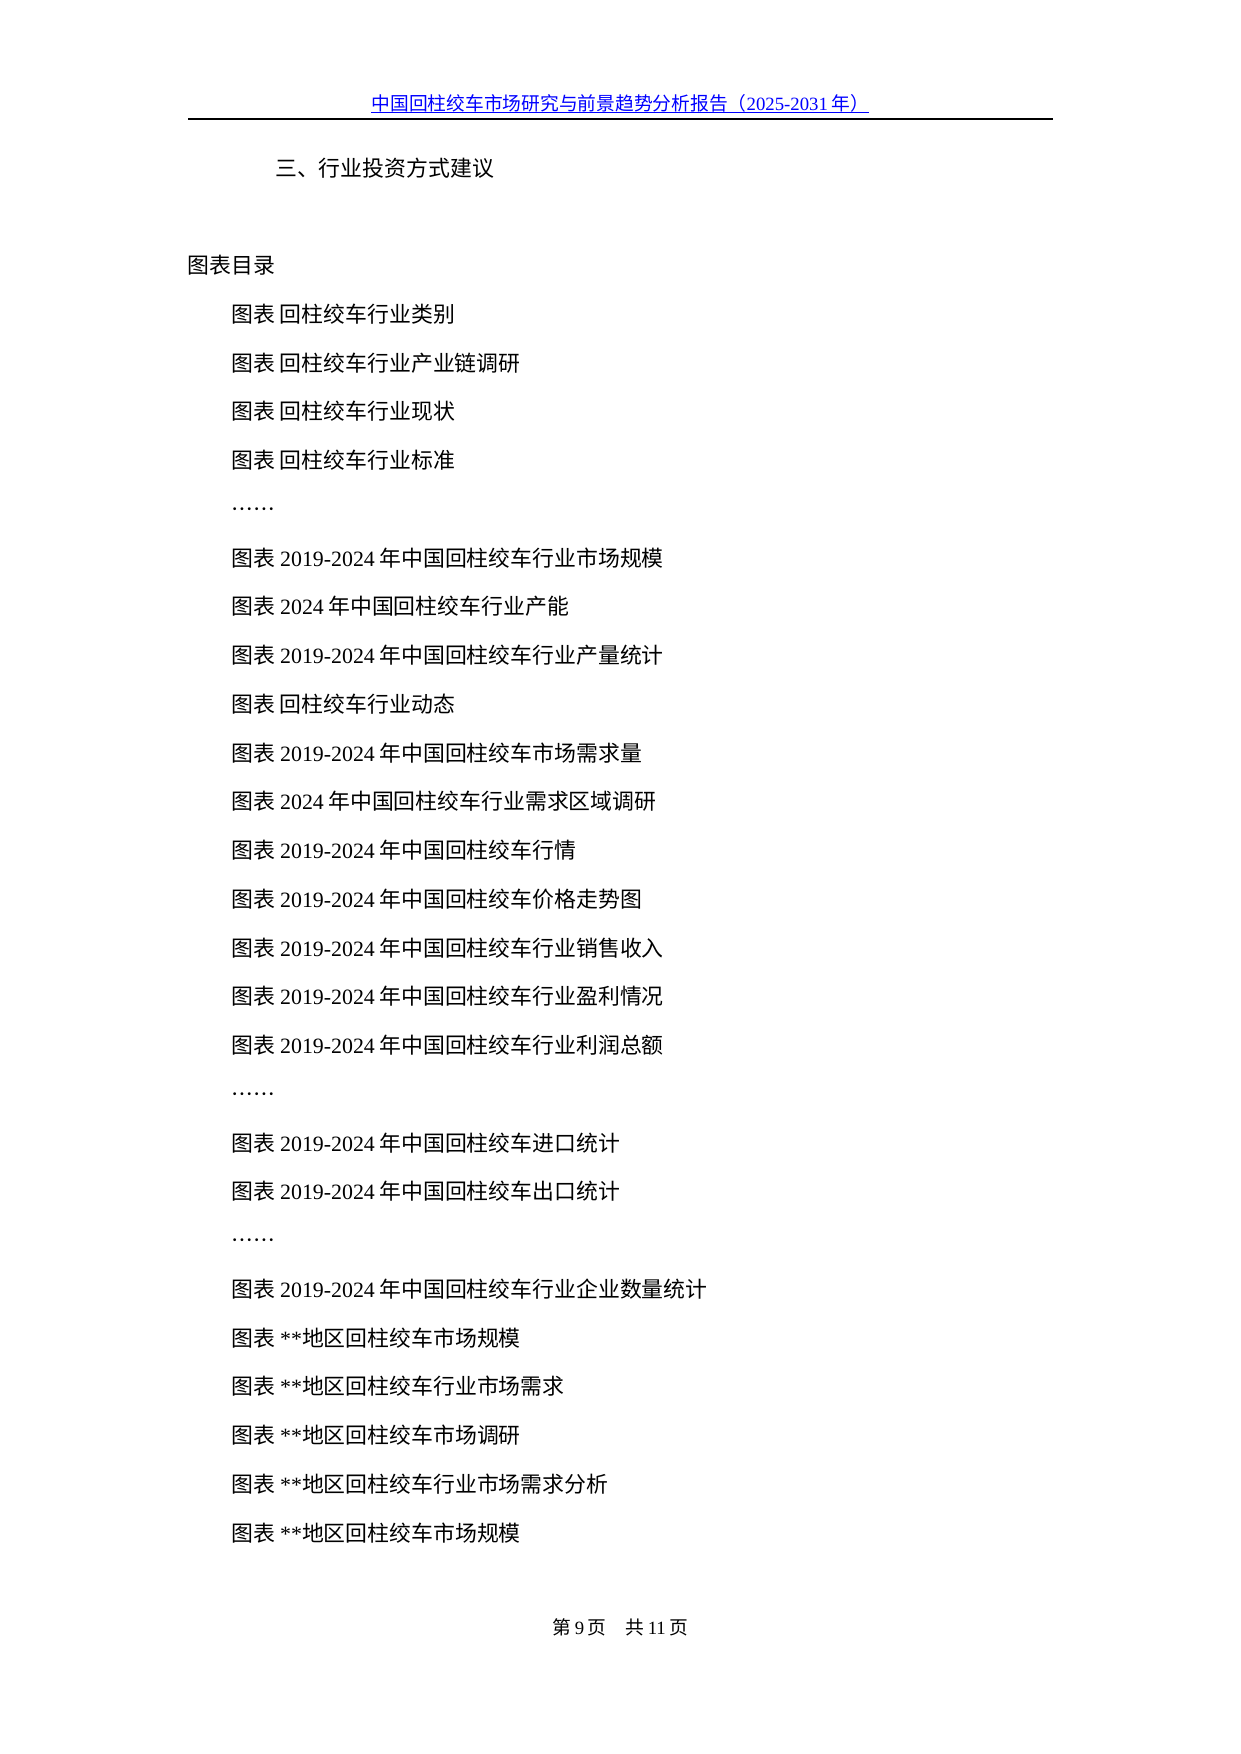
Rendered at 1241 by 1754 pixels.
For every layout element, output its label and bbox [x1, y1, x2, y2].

text [187, 150, 1053, 1548]
